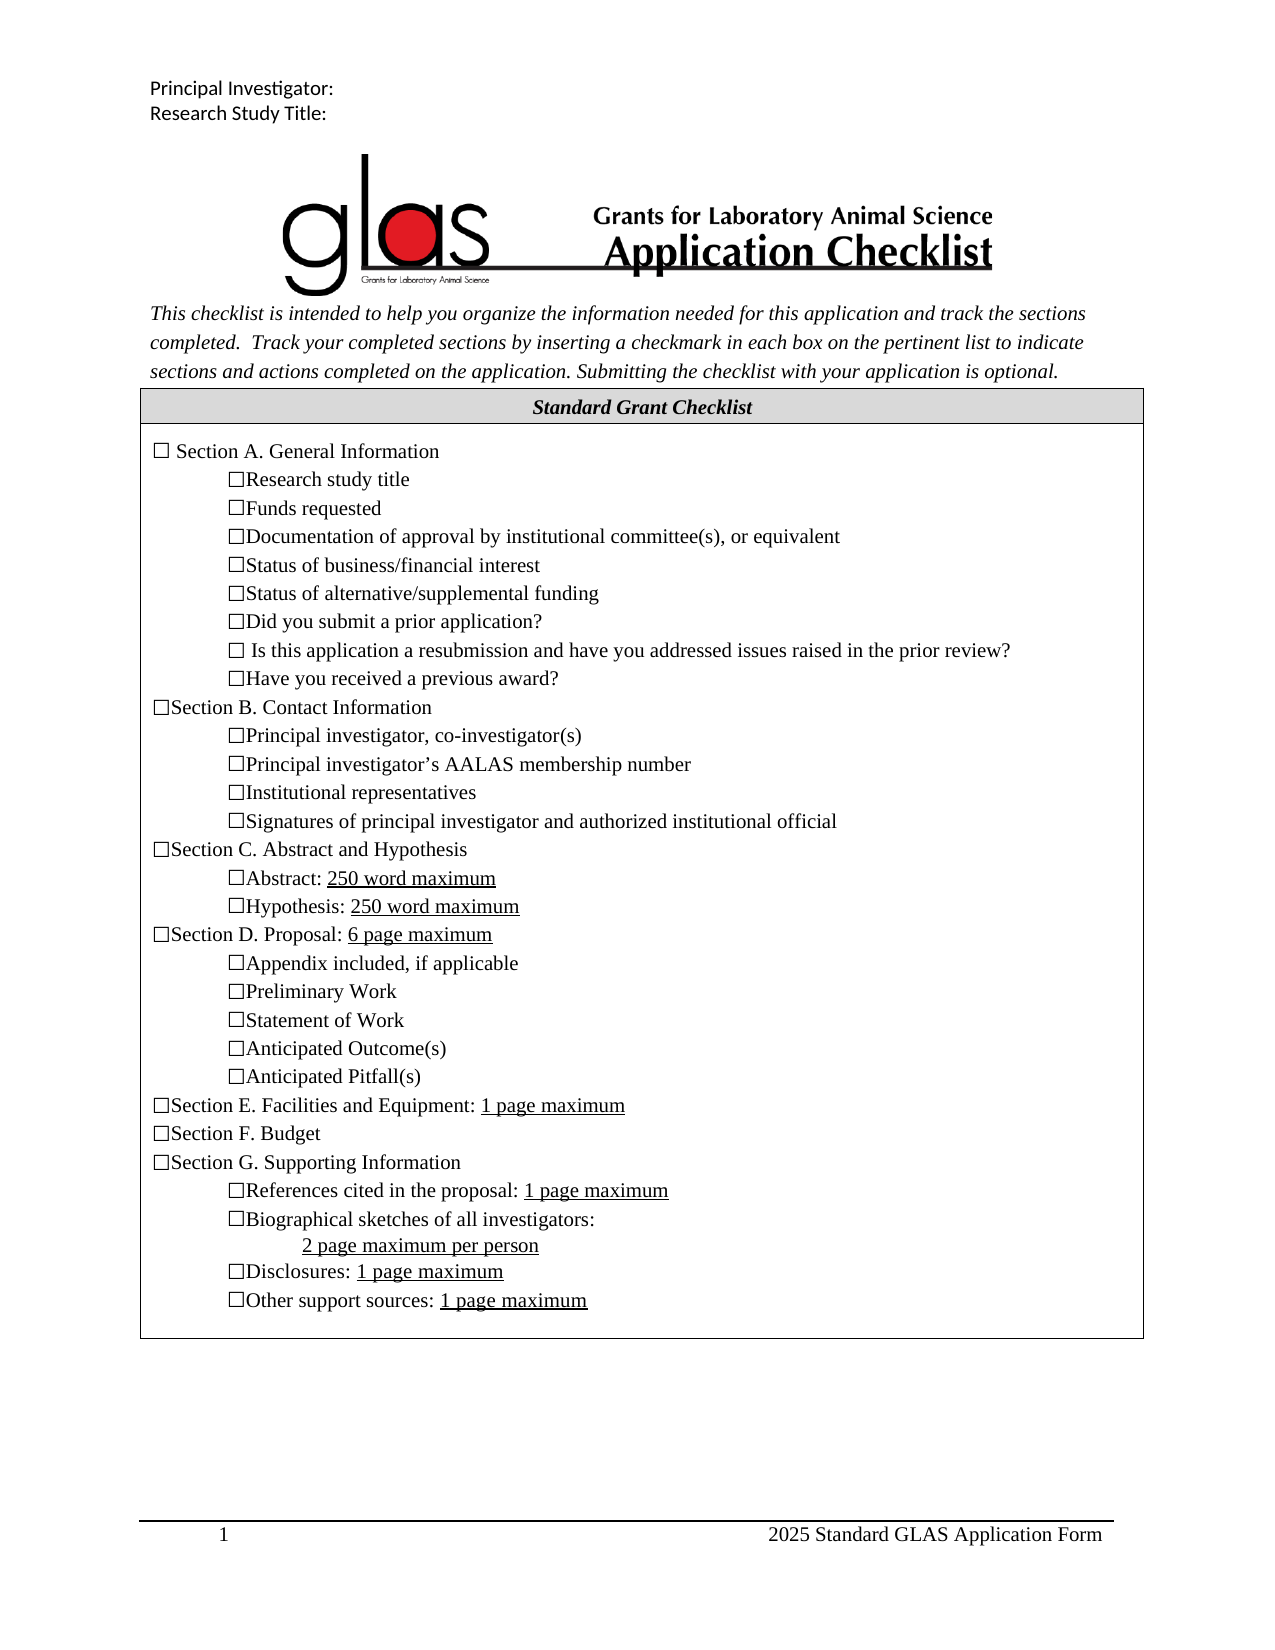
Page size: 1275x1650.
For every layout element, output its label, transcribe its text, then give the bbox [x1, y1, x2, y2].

table_header Standard Grant Checklist [141, 389, 1143, 423]
table_cell Section A. General Information Research study title Funds requested Documentation of approval by institutional committee(s), or equivalent Status of business/financial interest Status of alternative/supplemental funding Did you submit a prior application? Is this application a resubmission and have you addressed issues raised in the prior review? Have you received a previous award? Section B. Contact Information Principal investigator, co-investigator(s) Principal investigator’s AALAS membership number Institutional representatives Signatures of principal investigator and authorized institutional official Section C. Abstract and Hypothesis Abstract: 250 word maximum Hypothesis: 250 word maximum Section D. Proposal: 6 page maximum Appendix included, if applicable Preliminary Work Statement of Work Anticipated Outcome(s) Anticipated Pitfall(s) Section E. Facilities and Equipment: 1 page maximum Section F. Budget Section G. Supporting Information References cited in the proposal: 1 page maximum Biographical sketches of all investigators: 2 page maximum per person Disclosures: 1 page maximum Other support sources: 1 page maximum [141, 424, 1143, 1338]
text This checklist is intended to help you organize the information needed for this application and track the sections completed. Track your completed sections by inserting a checkmark in each box on the pertinent list to indicate sections and actions completed on the application. Submitting the checklist with your application is optional. [150, 301, 1125, 383]
picture [282, 154, 993, 296]
